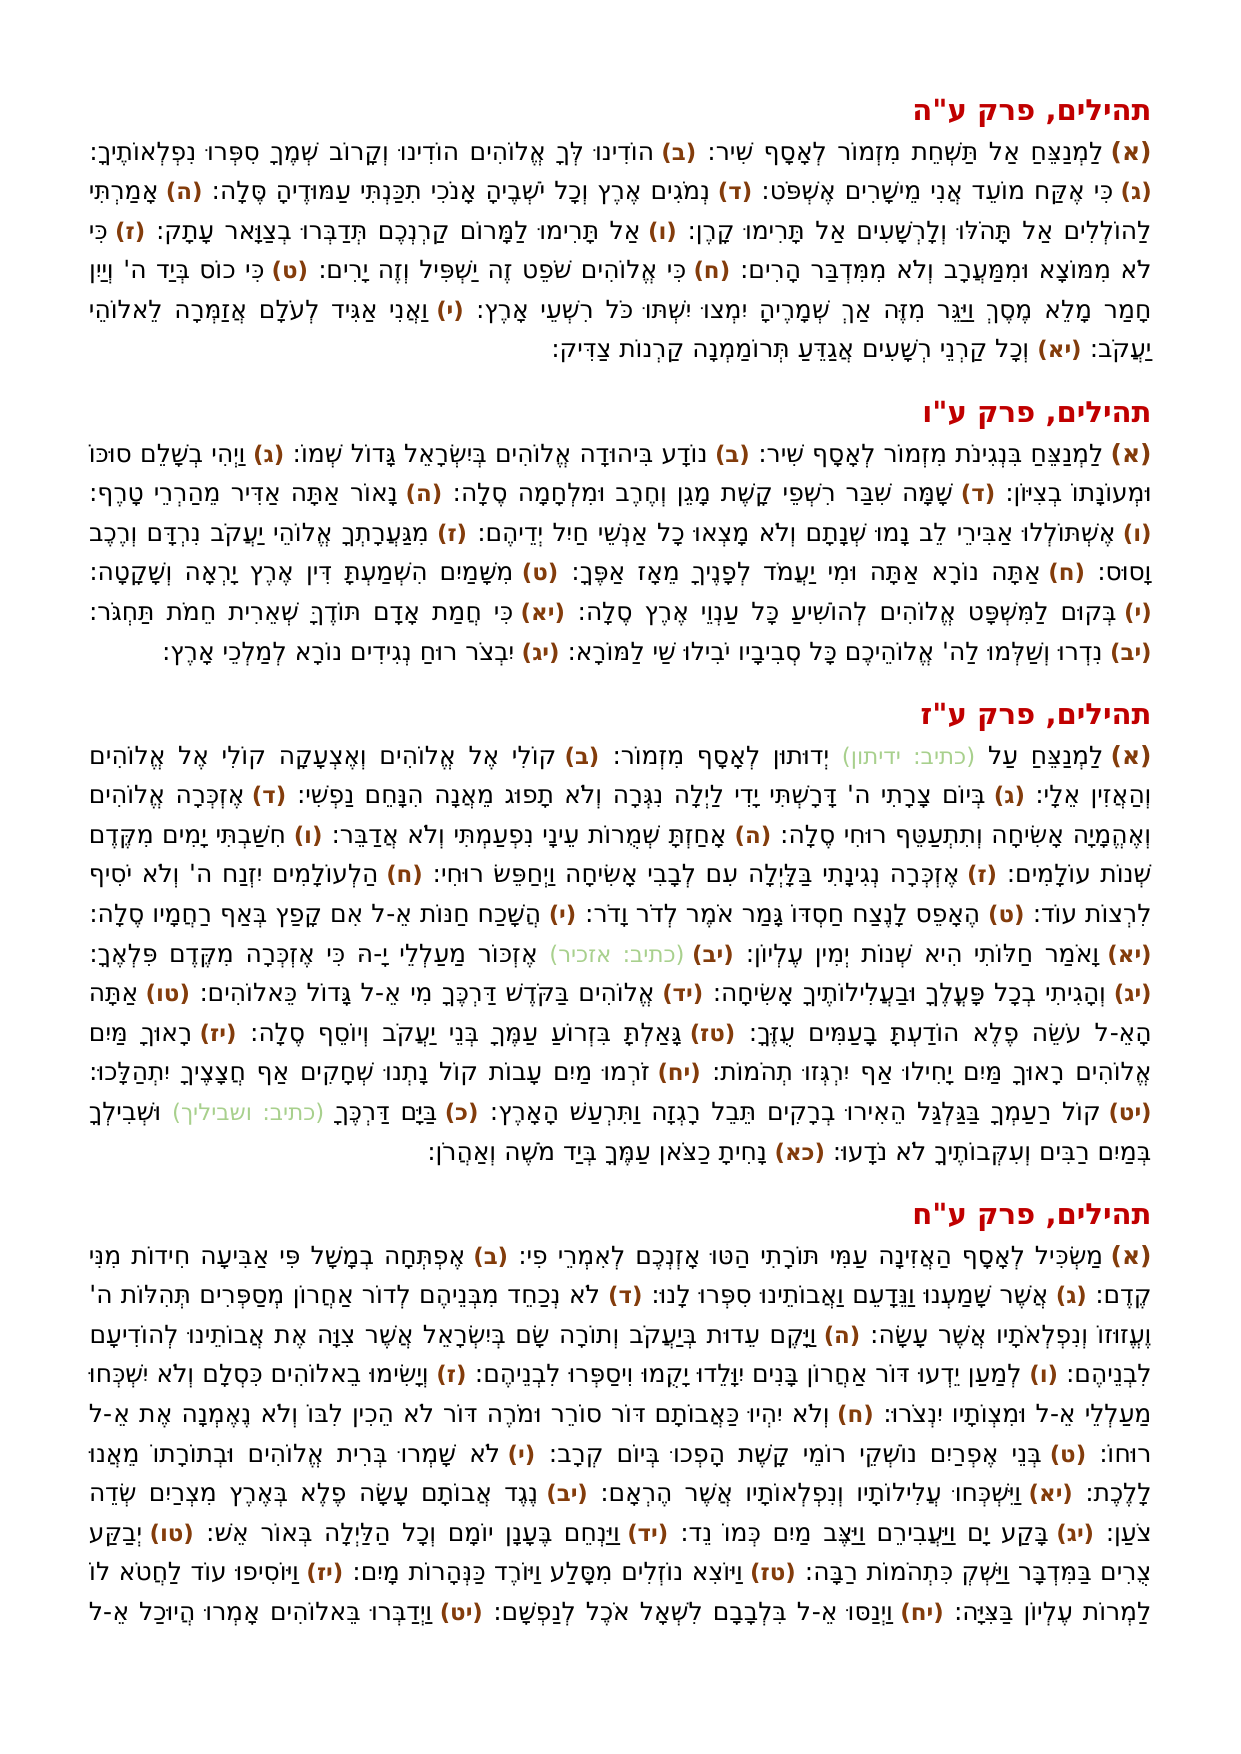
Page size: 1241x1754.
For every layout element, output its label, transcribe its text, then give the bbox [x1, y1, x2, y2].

text (א) לַמְנַצֵּחַ אַל תַּשְׁחֵת מִזְמוֹר לְאָסָף שִׁיר: (ב) הוֹדִינוּ לְּךָ אֱלוֹהִים הוֹדִינוּ וְקָרוֹב שְׁמֶךָ סִפְּרוּ נִפְלְאוֹתֶיךָ: (ג) כִּי אֶקַּח מוֹעֵד אֲנִי מֵישָׁרִים אֶשְׁפֹּט: (ד) נְמֹגִים אֶרֶץ וְכָל יֹשְׁבֶיהָ אָנֹכִי תִכַּנְתִּי עַמּוּדֶיהָ סֶּלָה: (ה) אָמַרְתִּי לַהוֹלְלִים אַל תָּהֹלּוּ וְלָרְשָׁעִים אַל תָּרִימוּ קָרֶן: (ו) אַל תָּרִימוּ לַמָּרוֹם קַרְנְכֶם תְּדַבְּרוּ בְצַוָּאר עָתָק: (ז) כִּי לֹא מִמּוֹצָא וּמִמַּעֲרָב וְלֹא מִמִּדְבַּר הָרִים: (ח) כִּי אֱלוֹהִים שֹׁפֵט זֶה יַשְׁפִּיל וְזֶה יָרִים: (ט) כִּי כוֹס בְּיַד ה' וְיַיִן חָמַר מָלֵא מֶסֶךְ וַיַּגֵּר מִזֶּה אַךְ שְׁמָרֶיהָ יִמְצוּ יִשְׁתּוּ כֹּל רִשְׁעֵי אָרֶץ: (י) וַאֲנִי אַגִּיד לְעֹלָם אֲזַמְּרָה לֵאלוֹהֵי יַעֲקֹב: (יא) וְכָל קַרְנֵי רְשָׁעִים אֲגַדֵּעַ תְּרוֹמַמְנָה קַרְנוֹת צַדִּיק: [89, 128, 1152, 366]
text תהילים, פרק ע"ה [89, 89, 1152, 128]
text תהילים, פרק ע"ז [89, 693, 1152, 732]
text (א) לַמְנַצֵּחַ עַל (כתיב: ידיתון) יְדוּתוּן לְאָסָף מִזְמוֹר: (ב) קוֹלִי אֶל אֱלוֹהִים וְאֶצְעָקָה קוֹלִי אֶל אֱלוֹהִים וְהַאֲזִין אֵלָי: (ג) בְּיוֹם צָרָתִי ה' דָּרָשְׁתִּי יָדִי לַיְלָה נִגְּרָה וְלֹא תָפוּג מֵאֲנָה הִנָּחֵם נַפְשִׁי: (ד) אֶזְכְּרָה אֱלוֹהִים וְאֶהֱמָיָה אָשִׂיחָה וְתִתְעַטֵּף רוּחִי סֶלָה: (ה) אָחַזְתָּ שְׁמֻרוֹת עֵינָי נִפְעַמְתִּי וְלֹא אֲדַבֵּר: (ו) חִשַּׁבְתִּי יָמִים מִקֶּדֶם שְׁנוֹת עוֹלָמִים: (ז) אֶזְכְּרָה נְגִינָתִי בַּלָּיְלָה עִם לְבָבִי אָשִׂיחָה וַיְחַפֵּשׂ רוּחִי: (ח) הַלְעוֹלָמִים יִזְנַח ה' וְלֹא יֹסִיף לִרְצוֹת עוֹד: (ט) הֶאָפֵס לָנֶצַח חַסְדּוֹ גָּמַר אֹמֶר לְדֹר וָדֹר: (י) הֲשָׁכַח חַנּוֹת אֵ-ל אִם קָפַץ בְּאַף רַחֲמָיו סֶלָה: (יא) וָאֹמַר חַלּוֹתִי הִיא שְׁנוֹת יְמִין עֶלְיוֹן: (יב) (כתיב: אזכיר) אֶזְכּוֹר מַעַלְלֵי יָ-הּ כִּי אֶזְכְּרָה מִקֶּדֶם פִּלְאֶךָ: (יג) וְהָגִיתִי בְכָל פָּעֳלֶךָ וּבַעֲלִילוֹתֶיךָ אָשִׂיחָה: (יד) אֱלוֹהִים בַּקֹּדֶשׁ דַּרְכֶּךָ מִי אֵ-ל גָּדוֹל כֵּאלוֹהִים: (טו) אַתָּה הָאֵ-ל עֹשֵׂה פֶלֶא הוֹדַעְתָּ בָעַמִּים עֻזֶּךָ: (טז) גָּאַלְתָּ בִּזְרוֹעַ עַמֶּךָ בְּנֵי יַעֲקֹב וְיוֹסֵף סֶלָה: (יז) רָאוּךָ מַּיִם אֱלוֹהִים רָאוּךָ מַּיִם יָחִילוּ אַף יִרְגְּזוּ תְהֹמוֹת: (יח) זֹרְמוּ מַיִם עָבוֹת קוֹל נָתְנוּ שְׁחָקִים אַף חֲצָצֶיךָ יִתְהַלָּכוּ: (יט) קוֹל רַעַמְךָ בַּגַּלְגַּל הֵאִירוּ בְרָקִים תֵּבֵל רָגְזָה וַתִּרְעַשׁ הָאָרֶץ: (כ) בַּיָּם דַּרְכֶּךָ (כתיב: ושביליך) וּשְׁבִילְךָ בְּמַיִם רַבִּים וְעִקְּבוֹתֶיךָ לֹא נֹדָעוּ: (כא) נָחִיתָ כַצֹּאן עַמֶּךָ בְּיַד מֹשֶׁה וְאַהֲרֹן: [89, 732, 1152, 1168]
text (א) לַמְנַצֵּחַ בִּנְגִינֹת מִזְמוֹר לְאָסָף שִׁיר: (ב) נוֹדָע בִּיהוּדָה אֱלוֹהִים בְּיִשְׂרָאֵל גָּדוֹל שְׁמוֹ: (ג) וַיְהִי בְשָׁלֵם סוּכּוֹ וּמְעוֹנָתוֹ בְצִיּוֹן: (ד) שָׁמָּה שִׁבַּר רִשְׁפֵי קָשֶׁת מָגֵן וְחֶרֶב וּמִלְחָמָה סֶלָה: (ה) נָאוֹר אַתָּה אַדִּיר מֵהַרְרֵי טָרֶף: (ו) אֶשְׁתּוֹלְלוּ אַבִּירֵי לֵב נָמוּ שְׁנָתָם וְלֹא מָצְאוּ כָל אַנְשֵׁי חַיִל יְדֵיהֶם: (ז) מִגַּעֲרָתְךָ אֱלוֹהֵי יַעֲקֹב נִרְדָּם וְרֶכֶב וָסוּס: (ח) אַתָּה נוֹרָא אַתָּה וּמִי יַעֲמֹד לְפָנֶיךָ מֵאָז אַפֶּךָ: (ט) מִשָּׁמַיִם הִשְׁמַעְתָּ דִּין אֶרֶץ יָרְאָה וְשָׁקָטָה: (י) בְּקוּם לַמִּשְׁפָּט אֱלוֹהִים לְהוֹשִׁיעַ כָּל עַנְוֵי אֶרֶץ סֶלָה: (יא) כִּי חֲמַת אָדָם תּוֹדֶךָּ שְׁאֵרִית חֵמֹת תַּחְגֹּר: (יב) נִדְרוּ וְשַׁלְּמוּ לַה' אֱלוֹהֵיכֶם כָּל סְבִיבָיו יֹבִילוּ שַׁי לַמּוֹרָא: (יג) יִבְצֹר רוּחַ נְגִידִים נוֹרָא לְמַלְכֵי אָרֶץ: [89, 430, 1152, 668]
text תהילים, פרק ע"ו [89, 391, 1152, 430]
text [89, 1232, 1152, 1628]
text תהילים, פרק ע"ח [89, 1193, 1152, 1232]
